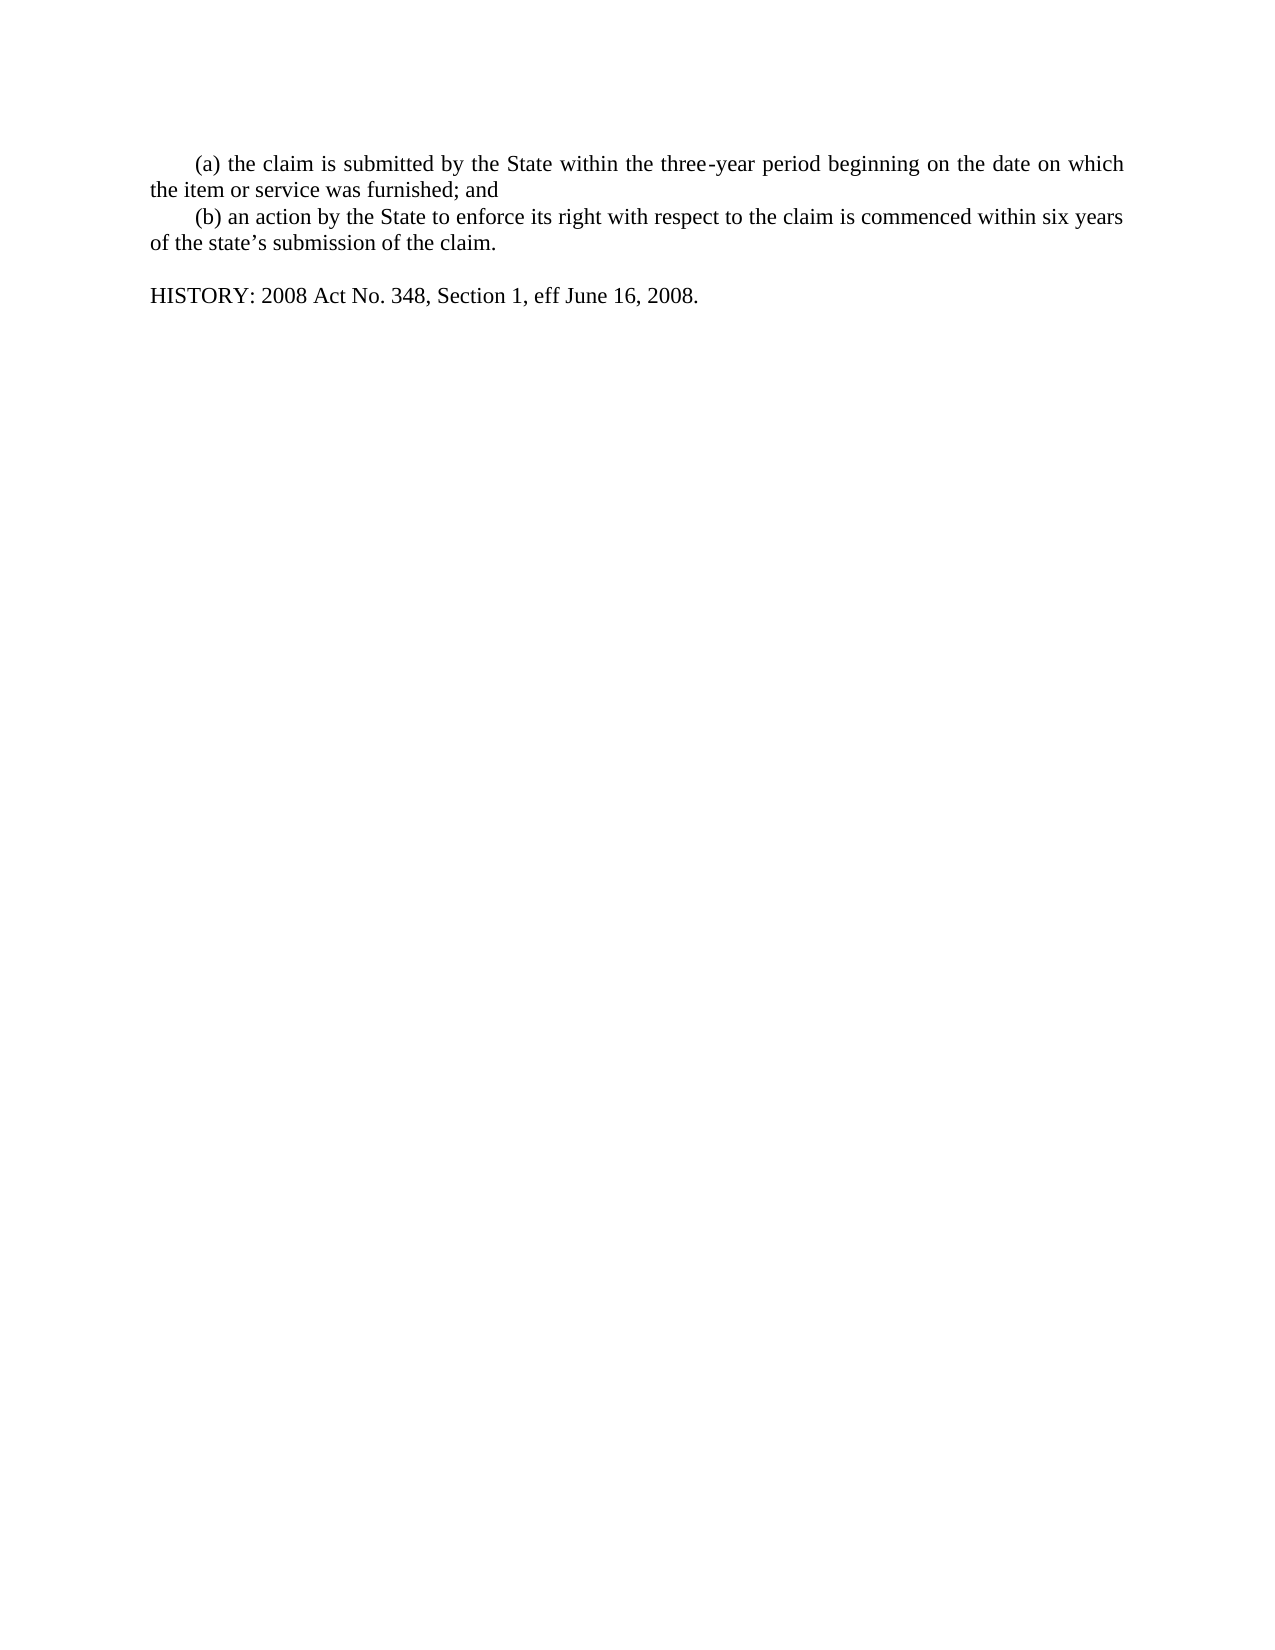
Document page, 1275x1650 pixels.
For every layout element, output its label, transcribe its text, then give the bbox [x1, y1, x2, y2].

text (b) an action by the State to enforce its right with respect to the claim is commenced within six years of the state’s submission of the claim. [150, 203, 1125, 255]
text HISTORY: 2008 Act No. 348, Section 1, eff June 16, 2008. [150, 282, 1125, 308]
text (a) the claim is submitted by the State within the three-year period beginning on the date on which the item or service was furnished; and [150, 150, 1125, 203]
